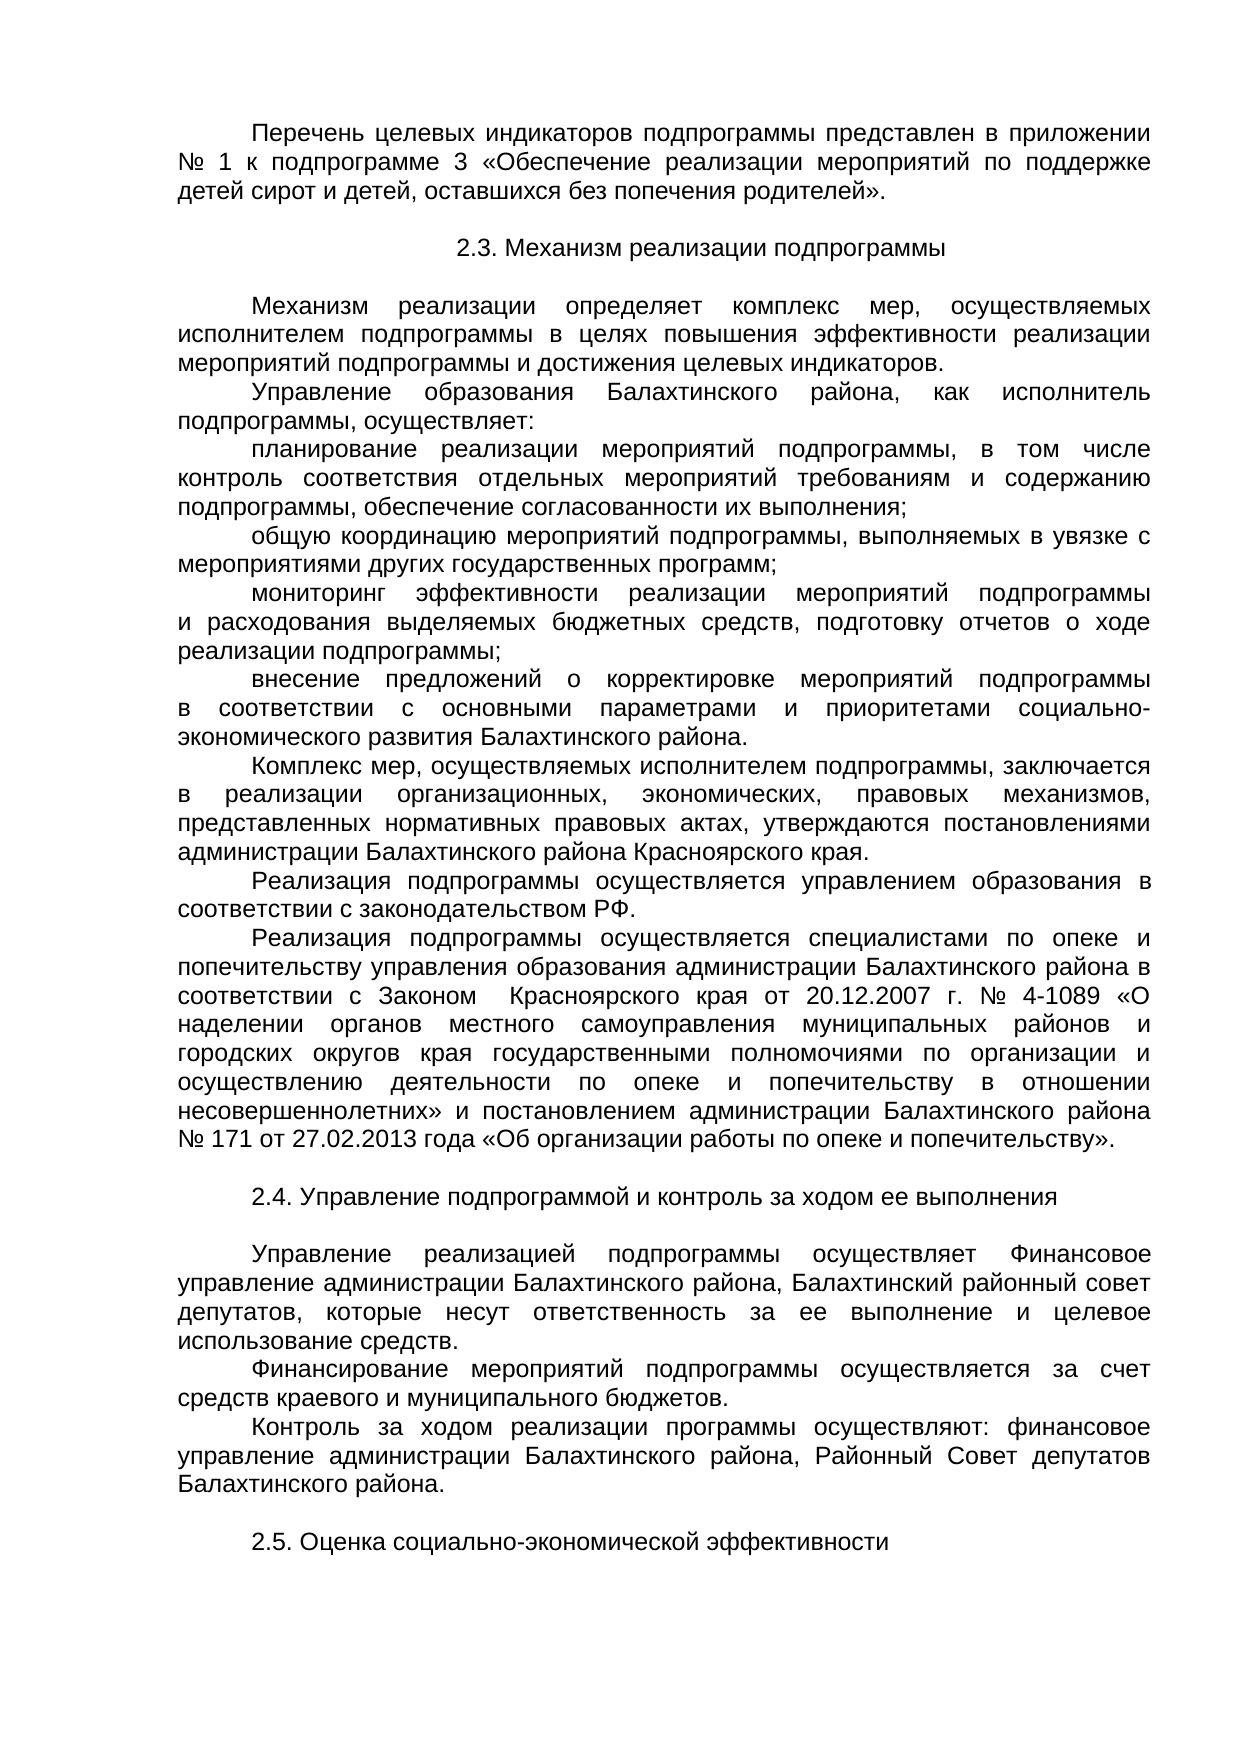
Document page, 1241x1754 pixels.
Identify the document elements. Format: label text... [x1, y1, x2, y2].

text Реализация подпрограммы осуществляется управлением образования в соответствии с законодательством РФ. [177, 866, 1152, 923]
text Перечень целевых индикаторов подпрограммы представлен в приложении № 1 к подпрограмме 3 «Обеспечение реализации мероприятий по поддержке детей сирот и детей, оставшихся без попечения родителей». [177, 118, 1152, 204]
text Финансирование мероприятий подпрограммы осуществляется за счет средств краевого и муниципального бюджетов. [177, 1354, 1152, 1412]
text Контроль за ходом реализации программы осуществляют: финансовое управление администрации Балахтинского района, Районный Совет депутатов Балахтинского района. [177, 1412, 1152, 1498]
text 2.4. Управление подпрограммой и контроль за ходом ее выполнения [177, 1182, 1152, 1211]
text планирование реализации мероприятий подпрограммы, в том числе контроль соответствия отдельных мероприятий требованиям и содержанию подпрограммы, обеспечение согласованности их выполнения; [177, 434, 1152, 521]
text Управление образования Балахтинского района, как исполнитель подпрограммы, осуществляет: [177, 377, 1152, 434]
text внесение предложений о корректировке мероприятий подпрограммы в соответствии с основными параметрами и приоритетами социально-экономического развития Балахтинского района. [177, 664, 1152, 751]
text Реализация подпрограммы осуществляется специалистами по опеке и попечительству управления образования администрации Балахтинского района в соответствии с Законом Красноярского края от 20.12.2007 г. № 4-1089 «О наделении органов местного самоуправления муниципальных районов и городских округов края государственными полномочиями по организации и осуществлению деятельности по опеке и попечительству в отношении несовершеннолетних» и постановлением администрации Балахтинского района № 171 от 27.02.2013 года «Об организации работы по опеке и попечительству». [177, 923, 1152, 1153]
text мониторинг эффективности реализации мероприятий подпрограммы и расходования выделяемых бюджетных средств, подготовку отчетов о ходе реализации подпрограммы; [177, 578, 1152, 664]
text 2.3. Механизм реализации подпрограммы [177, 233, 1152, 262]
text Комплекс мер, осуществляемых исполнителем подпрограммы, заключается в реализации организационных, экономических, правовых механизмов, представленных нормативных правовых актах, утверждаются постановлениями администрации Балахтинского района Красноярского края. [177, 751, 1152, 866]
text общую координацию мероприятий подпрограммы, выполняемых в увязке с мероприятиями других государственных программ; [177, 521, 1152, 578]
text Управление реализацией подпрограммы осуществляет Финансовое управление администрации Балахтинского района, Балахтинский районный совет депутатов, которые несут ответственность за ее выполнение и целевое использование средств. [177, 1239, 1152, 1354]
text 2.5. Оценка социально-экономической эффективности [177, 1527, 1152, 1556]
text Механизм реализации определяет комплекс мер, осуществляемых исполнителем подпрограммы в целях повышения эффективности реализации мероприятий подпрограммы и достижения целевых индикаторов. [177, 291, 1152, 377]
